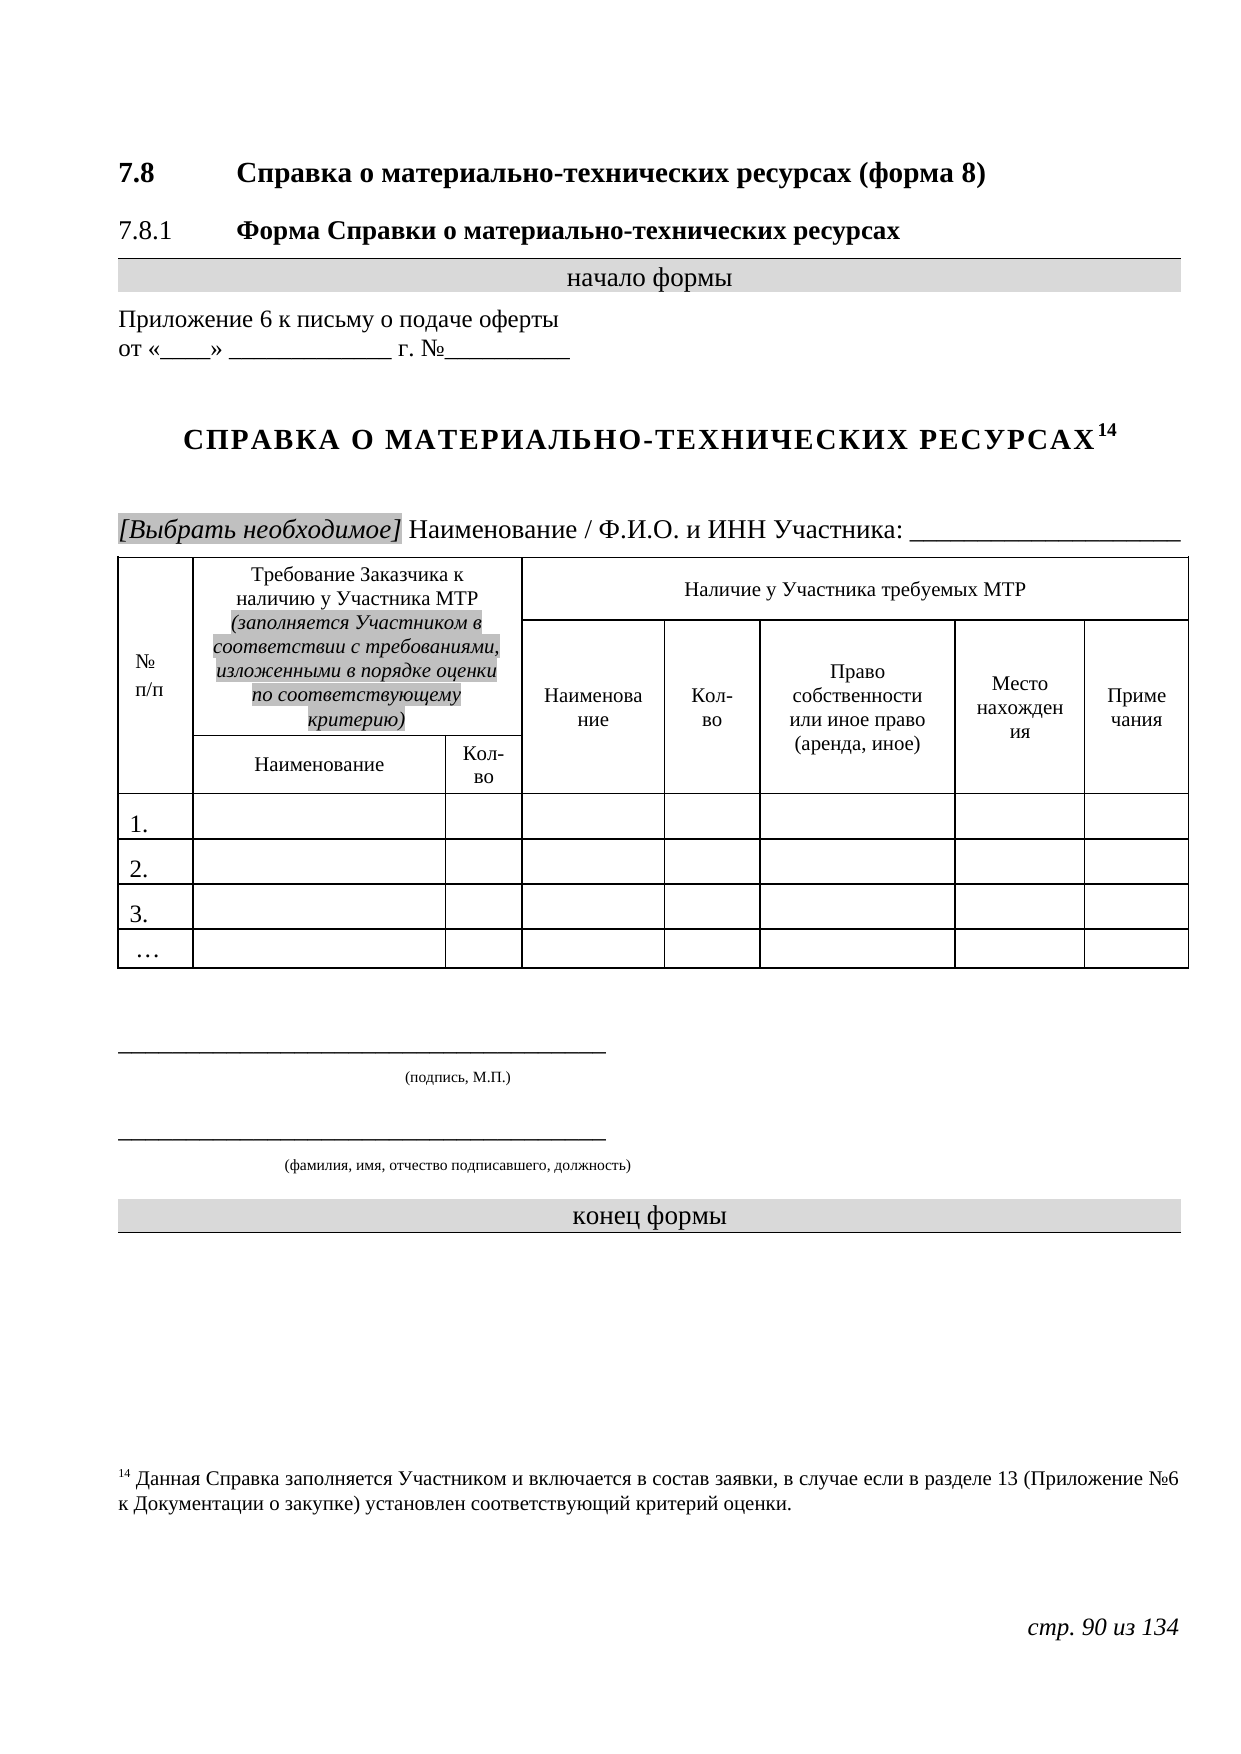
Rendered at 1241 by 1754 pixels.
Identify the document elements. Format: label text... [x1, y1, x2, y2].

table_cell [761, 930, 954, 967]
table_cell Кол-во [665, 621, 759, 793]
table_cell [1085, 885, 1188, 928]
text конец формы [118, 1199, 1181, 1232]
table_cell [194, 885, 445, 928]
table_cell [119, 885, 192, 928]
table_header Требование Заказчика к наличию у Участника МТР (заполняется Участником в соответствии с требованиями, изложенными в порядке оценки по соответствующему критерию) [194, 558, 521, 735]
table_header № п/п [119, 558, 192, 793]
table_cell [1085, 840, 1188, 883]
text Форма Справки о материально-технических ресурсах [118, 214, 1181, 245]
table_cell [665, 930, 759, 967]
table_cell [665, 794, 759, 838]
table_cell [446, 794, 521, 838]
table_cell Наименование [194, 736, 445, 793]
table_cell Место нахождения [956, 621, 1084, 793]
table_header Наличие у Участника требуемых МТР [523, 558, 1188, 619]
table_cell [194, 930, 445, 967]
subtitle Справка о материально-технических ресурсах (форма 8) [118, 156, 1181, 189]
table_cell Кол-во [446, 736, 521, 793]
text (подпись, М.П.) [118, 1068, 797, 1099]
table_cell [665, 840, 759, 883]
table_cell [119, 840, 192, 883]
table_cell [956, 840, 1084, 883]
table_cell [956, 794, 1084, 838]
table_cell [194, 794, 445, 838]
table_cell [523, 930, 664, 967]
table_cell [523, 885, 664, 928]
table_cell [1085, 930, 1188, 967]
table_cell … [119, 930, 192, 967]
table_cell Право собственности или иное право (аренда, иное) [761, 621, 954, 793]
table_cell [523, 794, 664, 838]
table_cell [956, 885, 1084, 928]
table_cell [446, 885, 521, 928]
text (фамилия, имя, отчество подписавшего, должность) [118, 1156, 797, 1187]
table_cell [761, 840, 954, 883]
table_cell [761, 794, 954, 838]
table_cell [446, 840, 521, 883]
table_cell [194, 840, 445, 883]
text [Выбрать необходимое] Наименование / Ф.И.О. и ИНН Участника: ____________________ [402, 513, 1181, 544]
table_cell [761, 885, 954, 928]
table_cell Примечания [1085, 621, 1188, 793]
table_cell [665, 885, 759, 928]
text ____________________________________ [118, 1112, 1181, 1143]
text ____________________________________ [118, 1025, 1181, 1056]
table_cell [956, 930, 1084, 967]
table_cell Наименование [523, 621, 664, 793]
table_cell [523, 840, 664, 883]
table_cell [1085, 794, 1188, 838]
table_cell [446, 930, 521, 967]
text Приложение 6 к письму о подаче оферты от «____» _____________ г. №__________ [118, 304, 1181, 362]
table_cell [119, 794, 192, 838]
text начало формы [118, 259, 1181, 292]
text Справка о материально-технических ресурсах [118, 418, 1181, 457]
